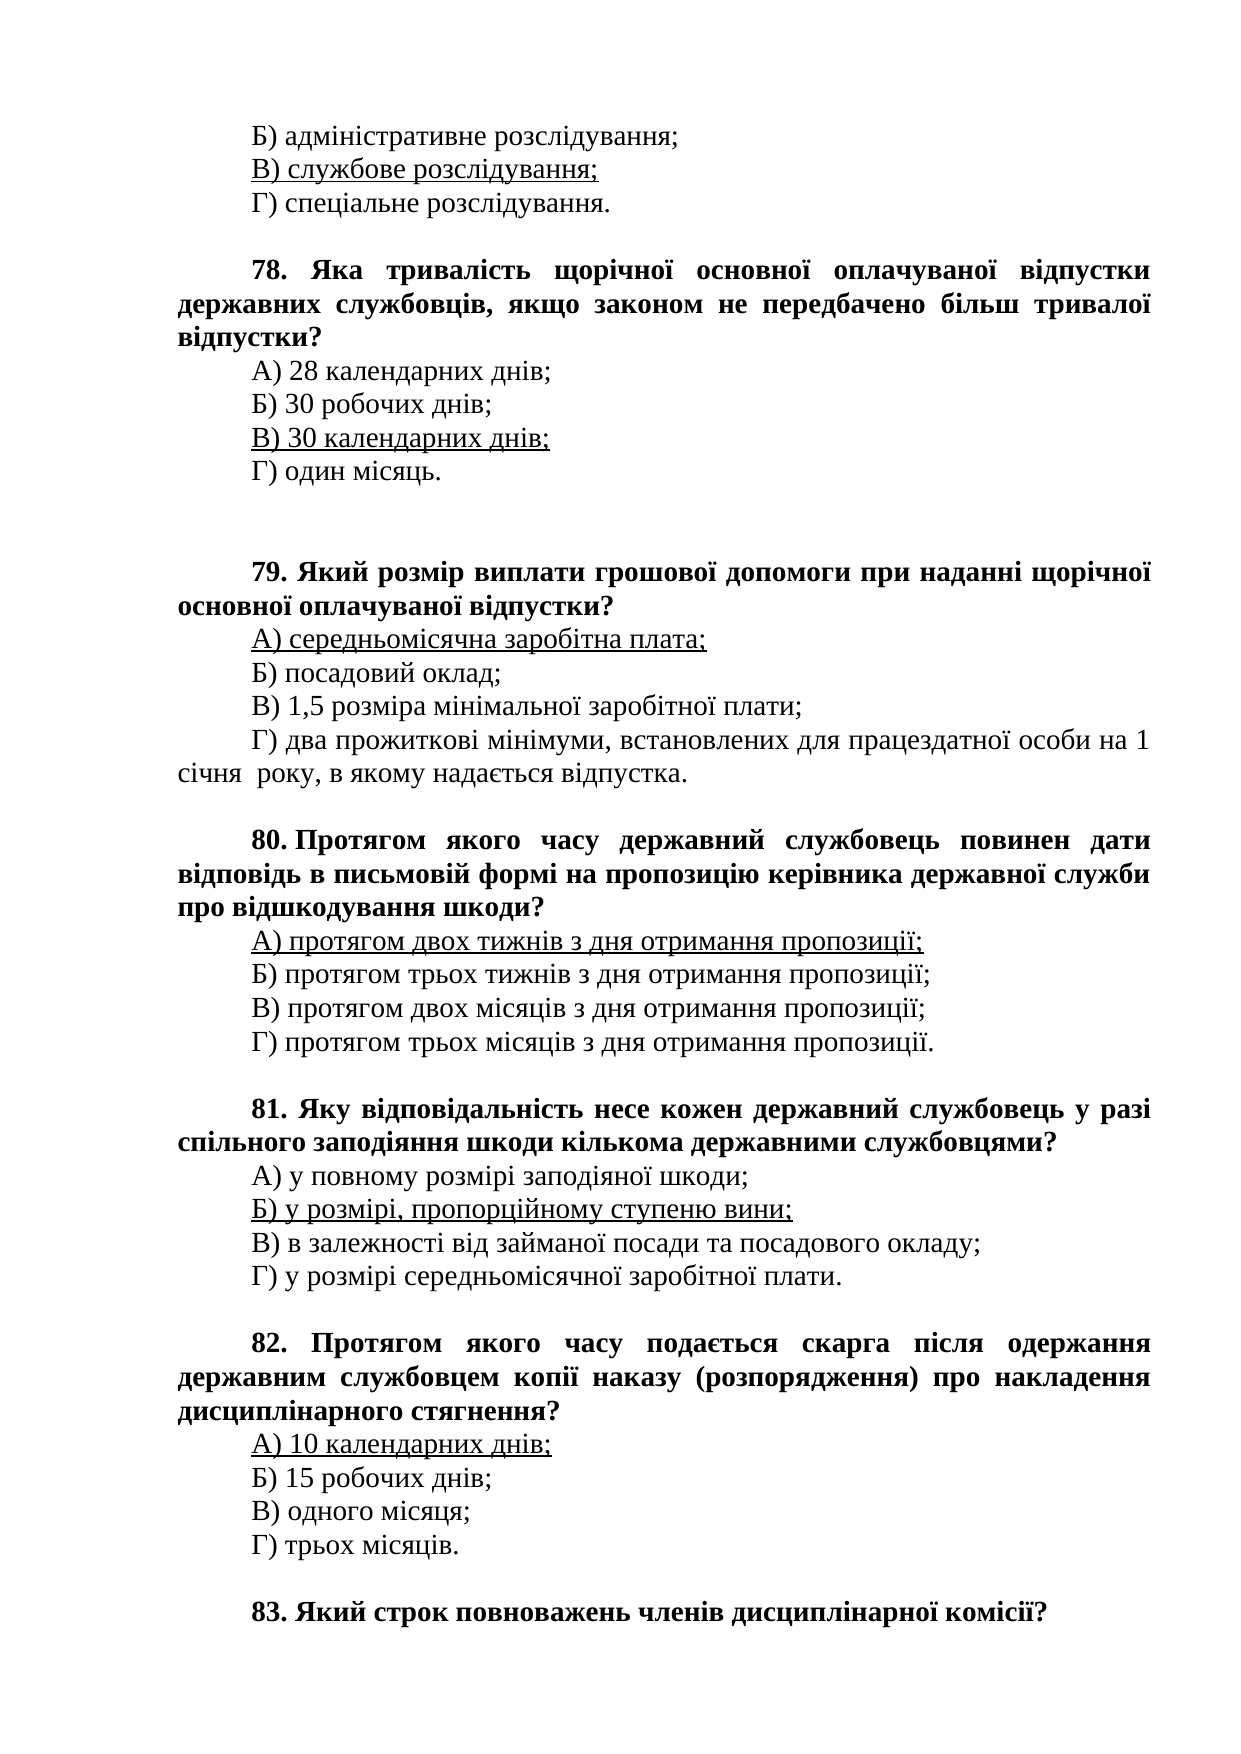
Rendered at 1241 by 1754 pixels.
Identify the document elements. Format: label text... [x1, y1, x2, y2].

text 83. Який строк повноважень членів дисциплінарної комісії? [177, 1594, 1152, 1627]
text Б) посадовий оклад; [177, 655, 1152, 688]
text Г) трьох місяців. [177, 1527, 1152, 1560]
text Б) адміністративне розслідування; [177, 118, 1152, 152]
text А) 10 календарних днів; [177, 1426, 1152, 1460]
text В) 1,5 розміра мінімальної заробітної плати; [177, 688, 1152, 722]
text А) у повному розмірі заподіяної шкоди; [177, 1158, 1152, 1191]
text В) в залежності від займаної посади та посадового окладу; [177, 1225, 1152, 1258]
text 79. Який розмір виплати грошової допомоги при наданні щорічної основної оплачуваної відпустки? [177, 554, 1152, 621]
text В) одного місяця; [177, 1493, 1152, 1527]
text В) службове розслідування; [177, 152, 1152, 185]
text Б) у розмірі, пропорційному ступеню вини; [177, 1191, 1152, 1225]
text А) протягом двох тижнів з дня отримання пропозиції; [177, 923, 1152, 957]
text Г) спеціальне розслідування. [177, 185, 1152, 219]
text А) середньомісячна заробітна плата; [177, 621, 1152, 655]
text Б) 15 робочих днів; [177, 1460, 1152, 1493]
text 82. Протягом якого часу подається скарга після одержання державним службовцем копії наказу (розпорядження) про накладення дисциплінарного стягнення? [177, 1326, 1152, 1426]
text Г) протягом трьох місяців з дня отримання пропозиції. [177, 1024, 1152, 1057]
text 81. Яку відповідальність несе кожен державний службовець у разі спільного заподіяння шкоди кількома державними службовцями? [177, 1091, 1152, 1158]
text В) 30 календарних днів; [177, 420, 1152, 453]
text В) протягом двох місяців з дня отримання пропозиції; [177, 990, 1152, 1024]
text А) 28 календарних днів; [177, 353, 1152, 386]
text 80. Протягом якого часу державний службовець повинен дати відповідь в письмовій формі на пропозицію керівника державної служби про відшкодування шкоди? [177, 822, 1152, 923]
text Б) 30 робочих днів; [177, 386, 1152, 420]
text Г) один місяць. [177, 453, 1152, 487]
text Б) протягом трьох тижнів з дня отримання пропозиції; [177, 957, 1152, 990]
text 78. Яка тривалість щорічної основної оплачуваної відпустки державних службовців, якщо законом не передбачено більш тривалої відпустки? [177, 252, 1152, 353]
text Г) у розмірі середньомісячної заробітної плати. [177, 1258, 1152, 1292]
text Г) два прожиткові мінімуми, встановлених для працездатної особи на 1 січня року, в якому надається відпустка. [177, 722, 1152, 789]
